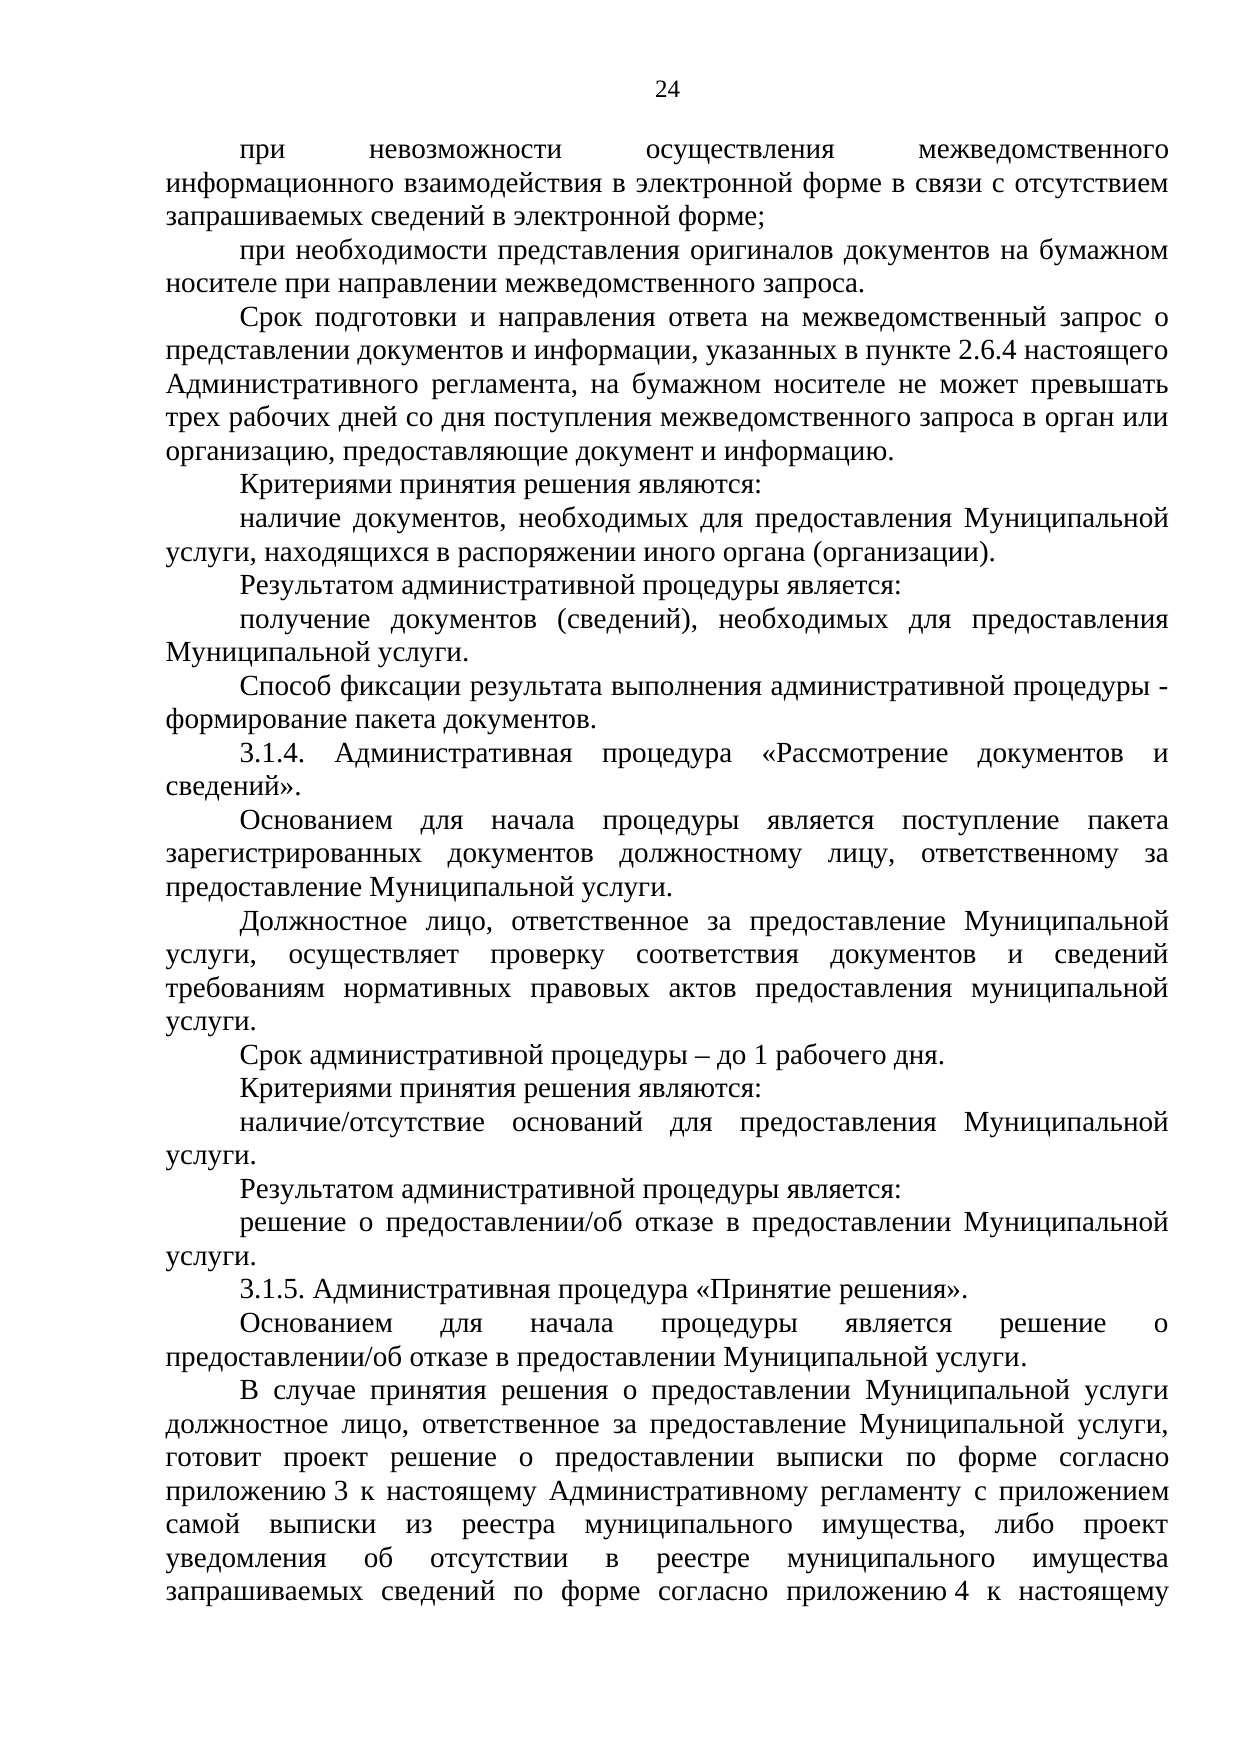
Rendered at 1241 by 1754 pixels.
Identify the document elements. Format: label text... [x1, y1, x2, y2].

text получение документов (сведений), необходимых для предоставления Муниципальной услуги. [165, 601, 1169, 668]
text Результатом административной процедуры является: [165, 567, 1169, 601]
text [165, 1372, 1169, 1607]
text при невозможности осуществления межведомственного информационного взаимодействия в электронной форме в связи с отсутствием запрашиваемых сведений в электронной форме; [165, 131, 1169, 232]
text Основанием для начала процедуры является поступление пакета зарегистрированных документов должностному лицу, ответственному за предоставление Муниципальной услуги. [165, 802, 1169, 903]
text решение о предоставлении/об отказе в предоставлении Муниципальной услуги. [165, 1204, 1169, 1272]
text Срок административной процедуры – до 1 рабочего дня. [165, 1037, 1169, 1070]
text Должностное лицо, ответственное за предоставление Муниципальной услуги, осуществляет проверку соответствия документов и сведений требованиям нормативных правовых актов предоставления муниципальной услуги. [165, 903, 1169, 1037]
text при необходимости представления оригиналов документов на бумажном носителе при направлении межведомственного запроса. [165, 232, 1169, 299]
text Результатом административной процедуры является: [165, 1171, 1169, 1204]
text наличие/отсутствие оснований для предоставления Муниципальной услуги. [165, 1104, 1169, 1171]
text Срок подготовки и направления ответа на межведомственный запрос о представлении документов и информации, указанных в пункте 2.6.4 настоящего Административного регламента, на бумажном носителе не может превышать трех рабочих дней со дня поступления межведомственного запроса в орган или организацию, предоставляющие документ и информацию. [165, 299, 1169, 467]
text Критериями принятия решения являются: [165, 1070, 1169, 1104]
text Основанием для начала процедуры является решение о предоставлении/об отказе в предоставлении Муниципальной услуги. [165, 1305, 1169, 1372]
text Способ фиксации результата выполнения административной процедуры - формирование пакета документов. [165, 668, 1169, 735]
text 3.1.4. Административная процедура «Рассмотрение документов и сведений». [165, 735, 1169, 802]
text Критериями принятия решения являются: [165, 467, 1169, 500]
text наличие документов, необходимых для предоставления Муниципальной услуги, находящихся в распоряжении иного органа (организации). [165, 500, 1169, 567]
text 3.1.5. Административная процедура «Принятие решения». [165, 1272, 1169, 1305]
